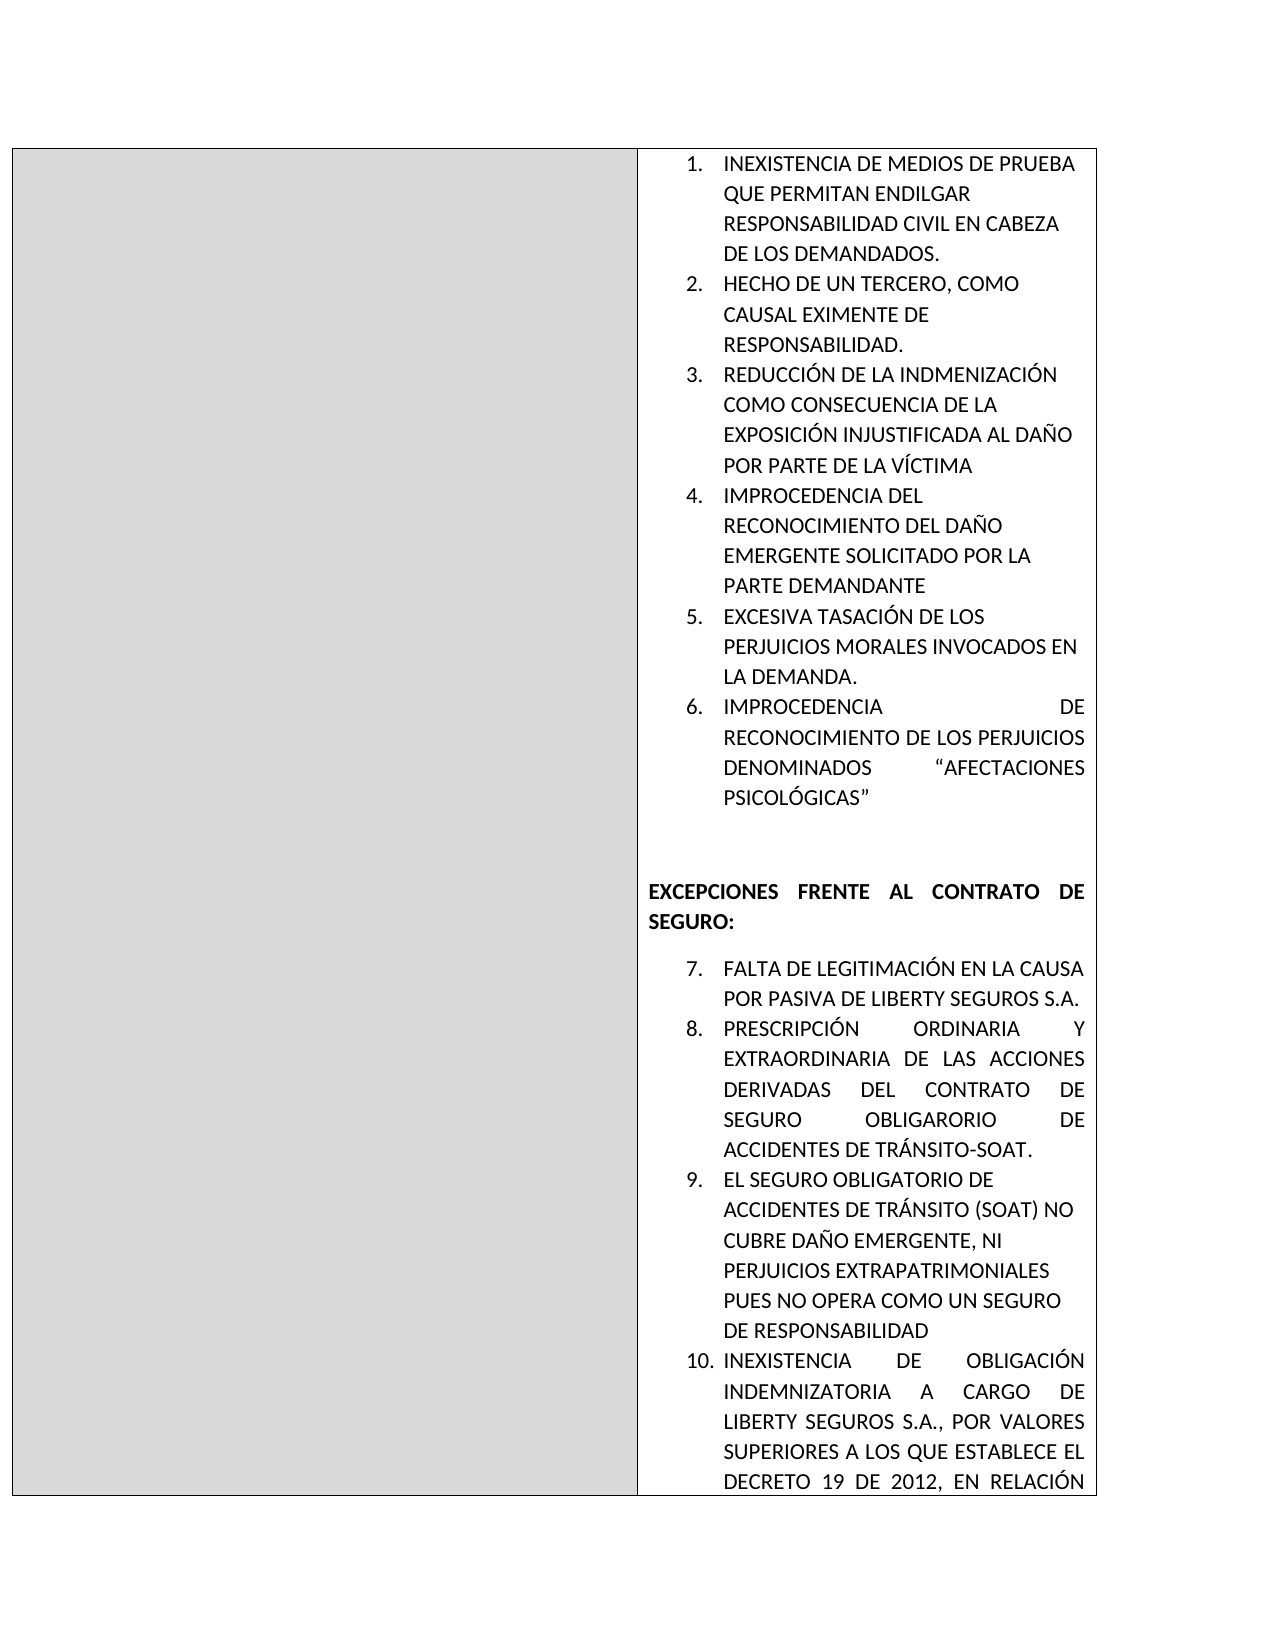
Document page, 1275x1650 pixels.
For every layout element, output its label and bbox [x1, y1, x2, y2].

table_cell [13, 149, 637, 1495]
table_cell [638, 149, 1096, 1495]
